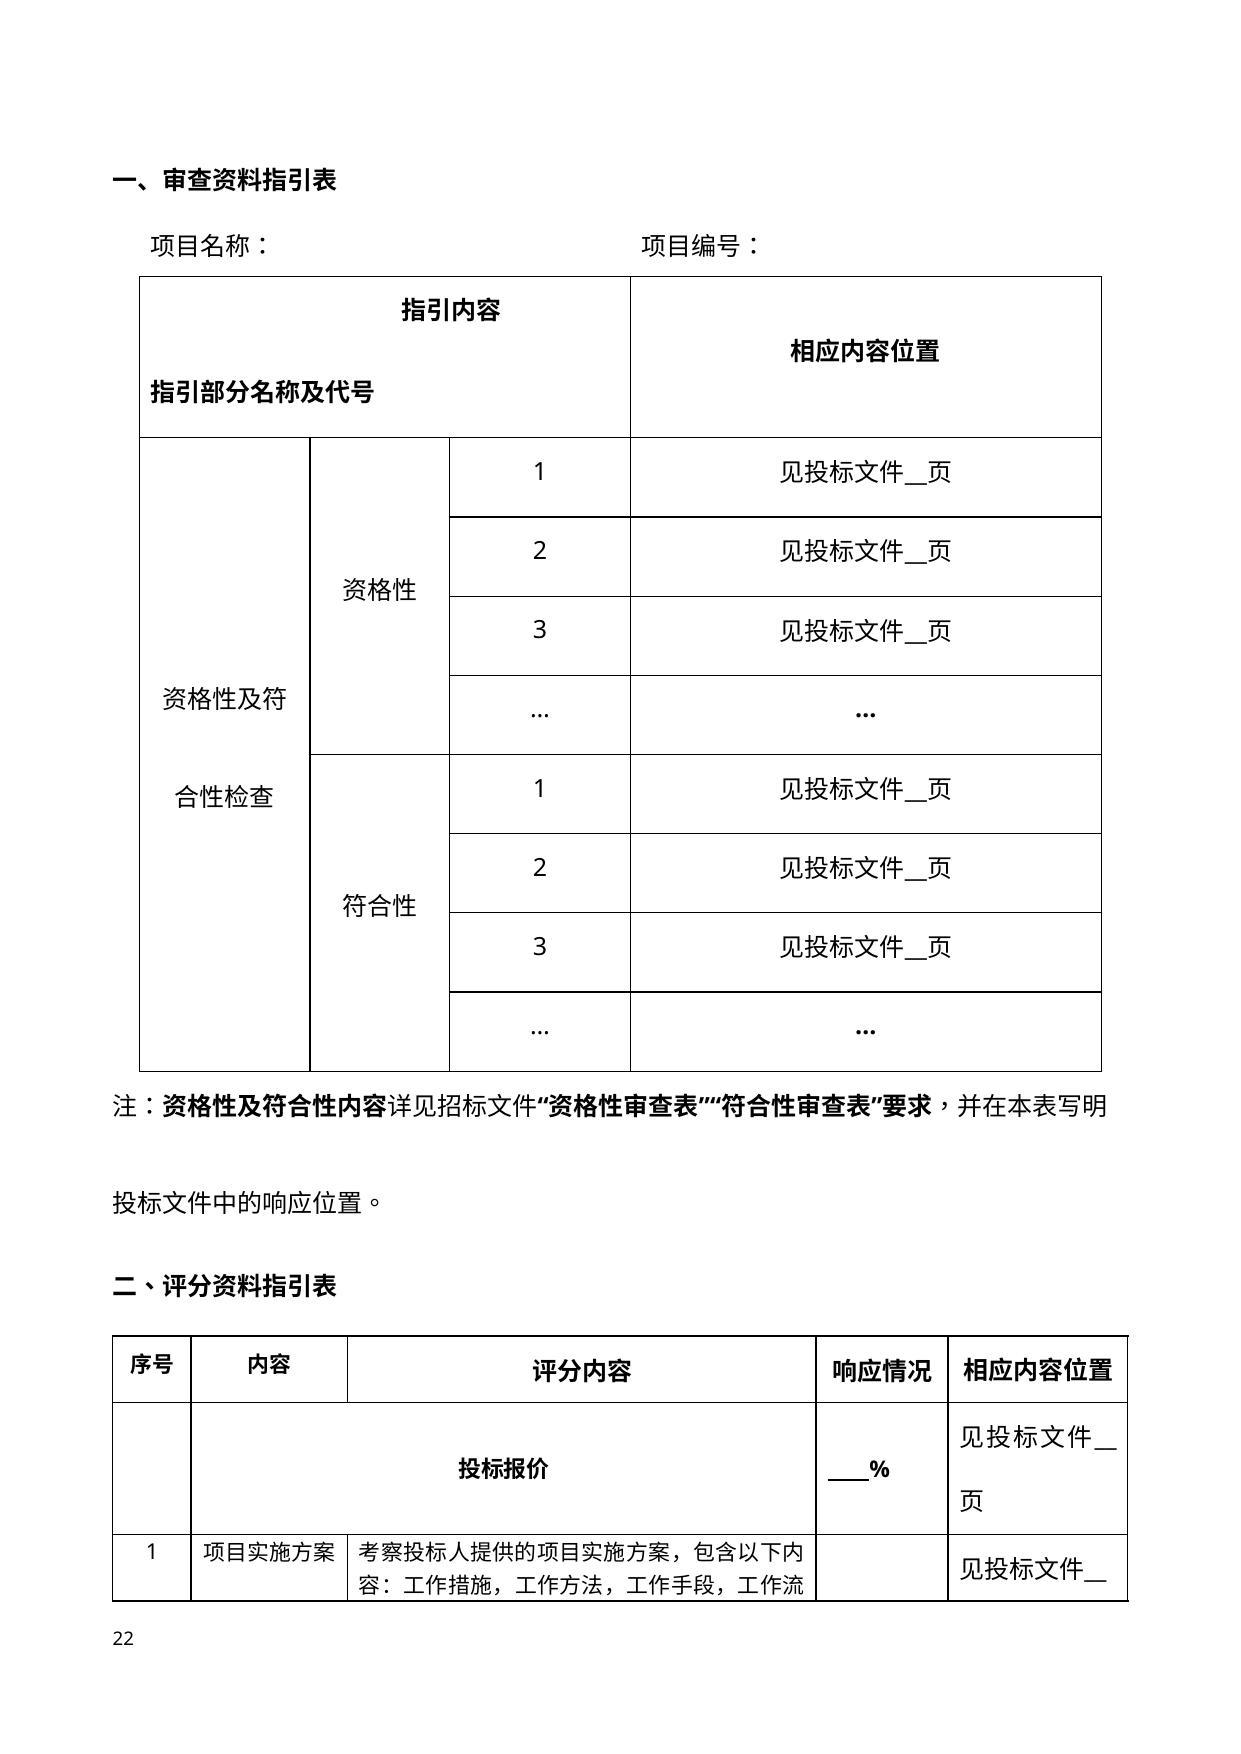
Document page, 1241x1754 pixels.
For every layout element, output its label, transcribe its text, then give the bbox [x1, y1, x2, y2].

table_header 序号 [113, 1337, 190, 1402]
table_cell 1 [113, 1535, 190, 1600]
text 一、审查资料指引表 [112, 146, 1128, 211]
table_cell … [450, 676, 630, 754]
table_header 项目名称： [139, 229, 630, 276]
table_cell 符合性 [311, 755, 449, 1071]
table_cell 资格性及符合性检查 [140, 438, 309, 1071]
table_cell 见投标文件__页 [631, 597, 1101, 675]
table_cell 投标报价 [192, 1403, 815, 1533]
table_cell 见投标文件__页 [631, 834, 1101, 912]
table_cell 3 [450, 913, 630, 991]
table_header 评分内容 [348, 1337, 815, 1402]
table_cell 项目实施方案 [192, 1535, 347, 1600]
table_cell 资格性 [311, 438, 449, 754]
table_cell 指引内容 指引部分名称及代号 [140, 277, 630, 437]
table_cell [817, 1535, 947, 1600]
table_cell 见投标文件__页 [631, 755, 1101, 833]
table_cell 1 [450, 438, 630, 516]
table_cell 2 [450, 518, 630, 596]
table_header 内容 [192, 1337, 347, 1402]
table_cell % [817, 1403, 947, 1533]
table_cell 1 [450, 755, 630, 833]
table_cell [113, 1403, 190, 1533]
table_header 相应内容位置 [949, 1337, 1127, 1402]
table_cell 2 [450, 834, 630, 912]
table_cell … [631, 993, 1101, 1071]
text 注：资格性及符合性内容详见招标文件“资格性审查表”“符合性审查表”要求，并在本表写明投标文件中的响应位置。 [112, 1072, 1128, 1234]
table_header 响应情况 [817, 1337, 947, 1402]
table_cell … [450, 993, 630, 1071]
table_header 项目编号： [630, 229, 1101, 276]
table_cell … [631, 676, 1101, 754]
table_cell 见投标文件__页 [949, 1403, 1127, 1533]
table_cell 3 [450, 597, 630, 675]
table_cell 见投标文件__页 [949, 1535, 1127, 1600]
list 评分资料指引表 [112, 1252, 1128, 1317]
table_cell 相应内容位置 [631, 277, 1101, 437]
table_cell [348, 1535, 815, 1600]
table_cell 见投标文件__页 [631, 518, 1101, 596]
table_cell 见投标文件__页 [631, 438, 1101, 516]
table_cell 见投标文件__页 [631, 913, 1101, 991]
